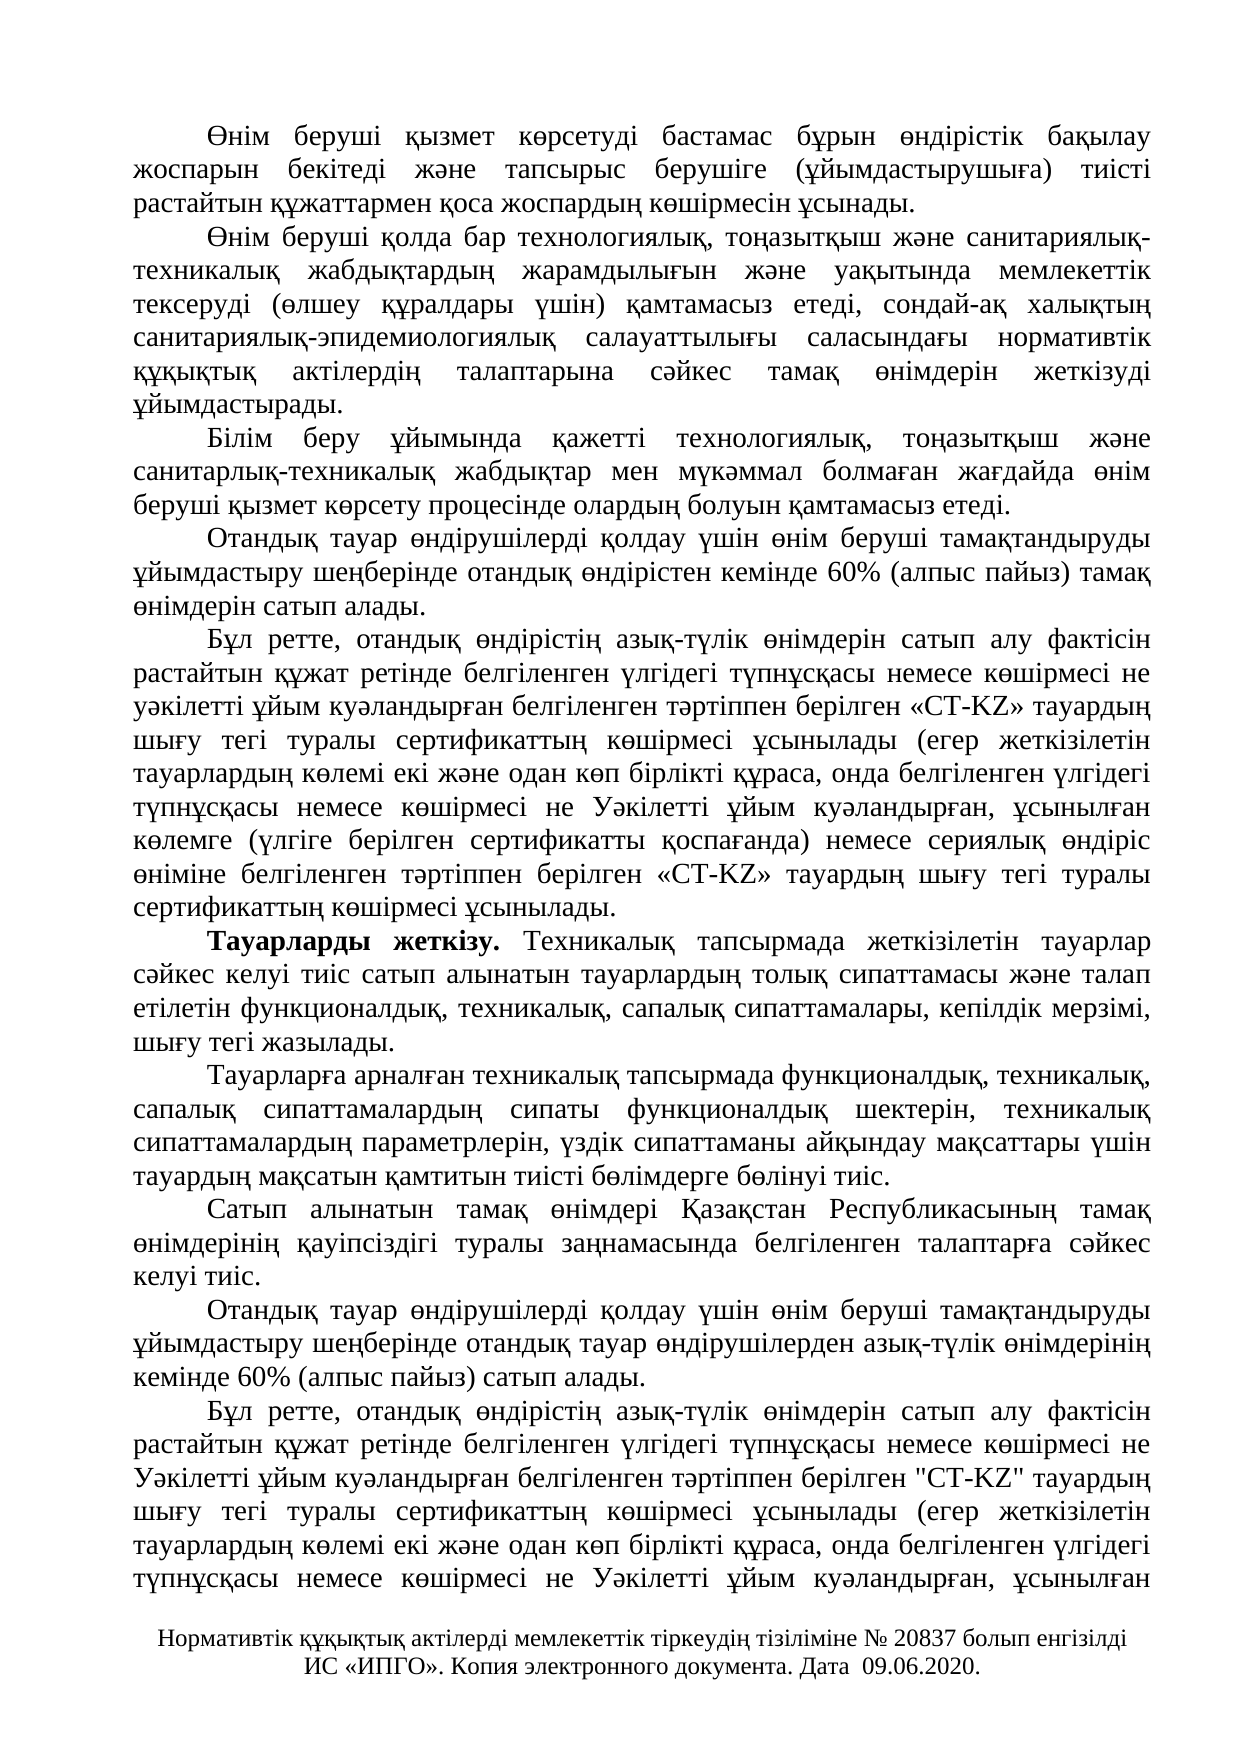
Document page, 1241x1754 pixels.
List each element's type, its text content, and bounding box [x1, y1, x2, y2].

text Бұл ретте, отандық өндірістің азық-түлік өнімдерін сатып алу фактісін растайтын құжат ретінде белгіленген үлгідегі түпнұсқасы немесе көшірмесі не уәкілетті ұйым куәландырған белгіленген тәртіппен берілген «СТ-KZ» тауардың шығу тегі туралы сертификаттың көшірмесі ұсынылады (егер жеткізілетін тауарлардың көлемі екі және одан көп бірлікті құраса, онда белгіленген үлгідегі түпнұсқасы немесе көшірмесі не Уәкілетті ұйым куәландырған, ұсынылған көлемге (үлгіге берілген сертификатты қоспағанда) немесе сериялық өндіріс өніміне белгіленген тәртіппен берілген «СТ-KZ» тауардың шығу тегі туралы сертификаттың көшірмесі ұсынылады. [133, 621, 1152, 923]
text Тауарларға арналған техникалық тапсырмада функционалдық, техникалық, сапалық сипаттамалардың сипаты функционалдық шектерін, техникалық сипаттамалардың параметрлерін, үздік сипаттаманы айқындау мақсаттары үшін тауардың мақсатын қамтитын тиісті бөлімдерге бөлінуі тиіс. [133, 1057, 1152, 1191]
text Білім беру ұйымында қажетті технологиялық, тоңазытқыш және санитарлық-техникалық жабдықтар мен мүкәммал болмаған жағдайда өнім беруші қызмет көрсету процесінде олардың болуын қамтамасыз етеді. [133, 420, 1152, 521]
text Сатып алынатын тамақ өнімдері Қазақстан Республикасының тамақ өнімдерінің қауіпсіздігі туралы заңнамасында белгіленген талаптарға сәйкес келуі тиіс. [133, 1191, 1152, 1292]
text Отандық тауар өндірушілерді қолдау үшін өнім беруші тамақтандыруды ұйымдастыру шеңберінде отандық тауар өндірушілерден азық-түлік өнімдерінің кемінде 60% (алпыс пайыз) сатып алады. [133, 1292, 1152, 1393]
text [133, 1393, 1152, 1594]
text Отандық тауар өндірушілерді қолдау үшін өнім беруші тамақтандыруды ұйымдастыру шеңберінде отандық өндірістен кемінде 60% (алпыс пайыз) тамақ өнімдерін сатып алады. [133, 521, 1152, 621]
text Тауарларды жеткізу. Техникалық тапсырмада жеткізілетін тауарлар сәйкес келуі тиіс сатып алынатын тауарлардың толық сипаттамасы және талап етілетін функционалдық, техникалық, сапалық сипаттамалары, кепілдік мерзімі, шығу тегі жазылады. [133, 923, 1152, 1057]
text Өнім беруші қызмет көрсетуді бастамас бұрын өндірістік бақылау жоспарын бекітеді және тапсырыс берушіге (ұйымдастырушыға) тиісті растайтын құжаттармен қоса жоспардың көшірмесін ұсынады. [133, 118, 1152, 219]
text Өнім беруші қолда бар технологиялық, тоңазытқыш және санитариялық-техникалық жабдықтардың жарамдылығын және уақытында мемлекеттік тексеруді (өлшеу құралдары үшін) қамтамасыз етеді, сондай-ақ халықтың санитариялық-эпидемиологиялық салауаттылығы саласындағы нормативтік құқықтық актілердің талаптарына сәйкес тамақ өнімдерін жеткізуді ұйымдастырады. [133, 219, 1152, 420]
